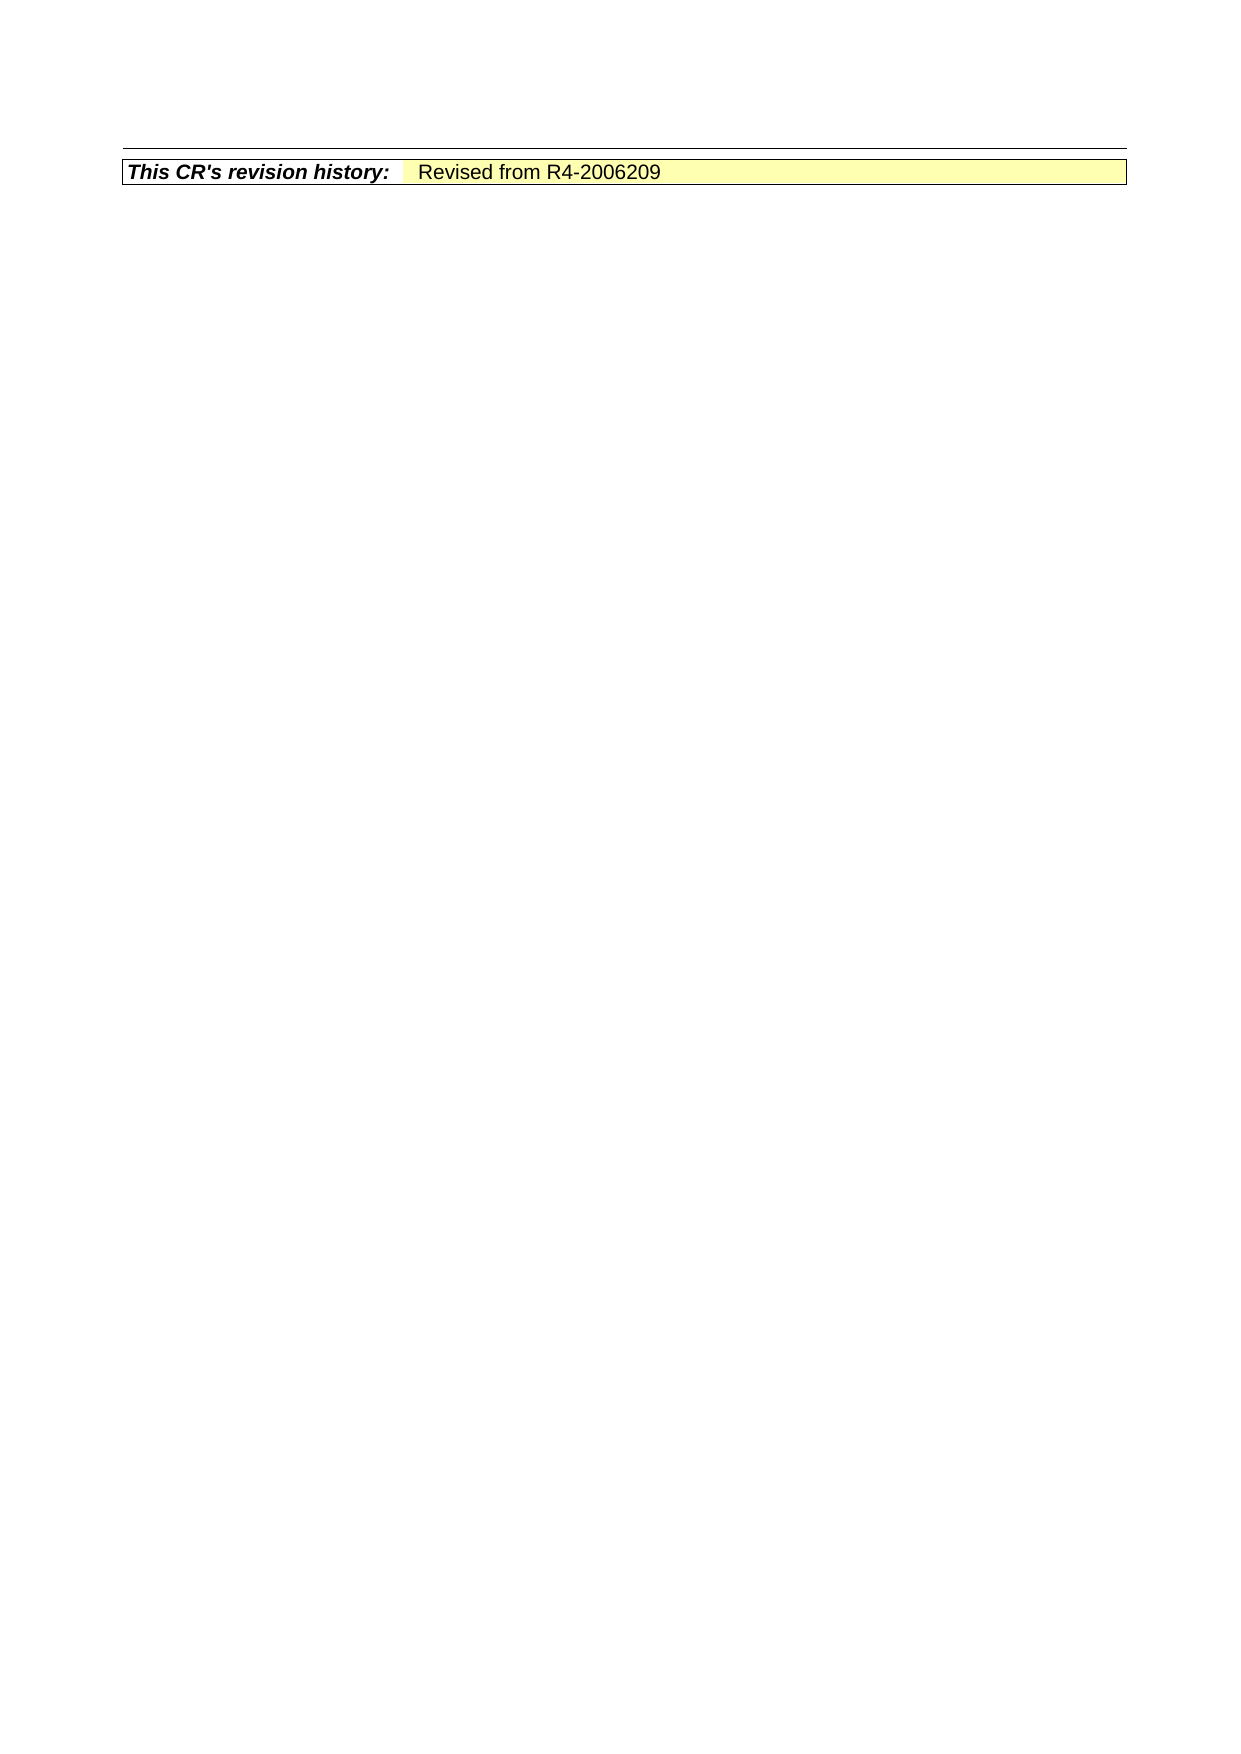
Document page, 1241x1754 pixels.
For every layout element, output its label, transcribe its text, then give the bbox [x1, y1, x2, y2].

table_cell [403, 149, 1127, 158]
table_cell This CR's revision history: [123, 160, 403, 183]
table_cell [123, 149, 403, 158]
table_cell Revised from R4-2006209 [403, 160, 1126, 183]
